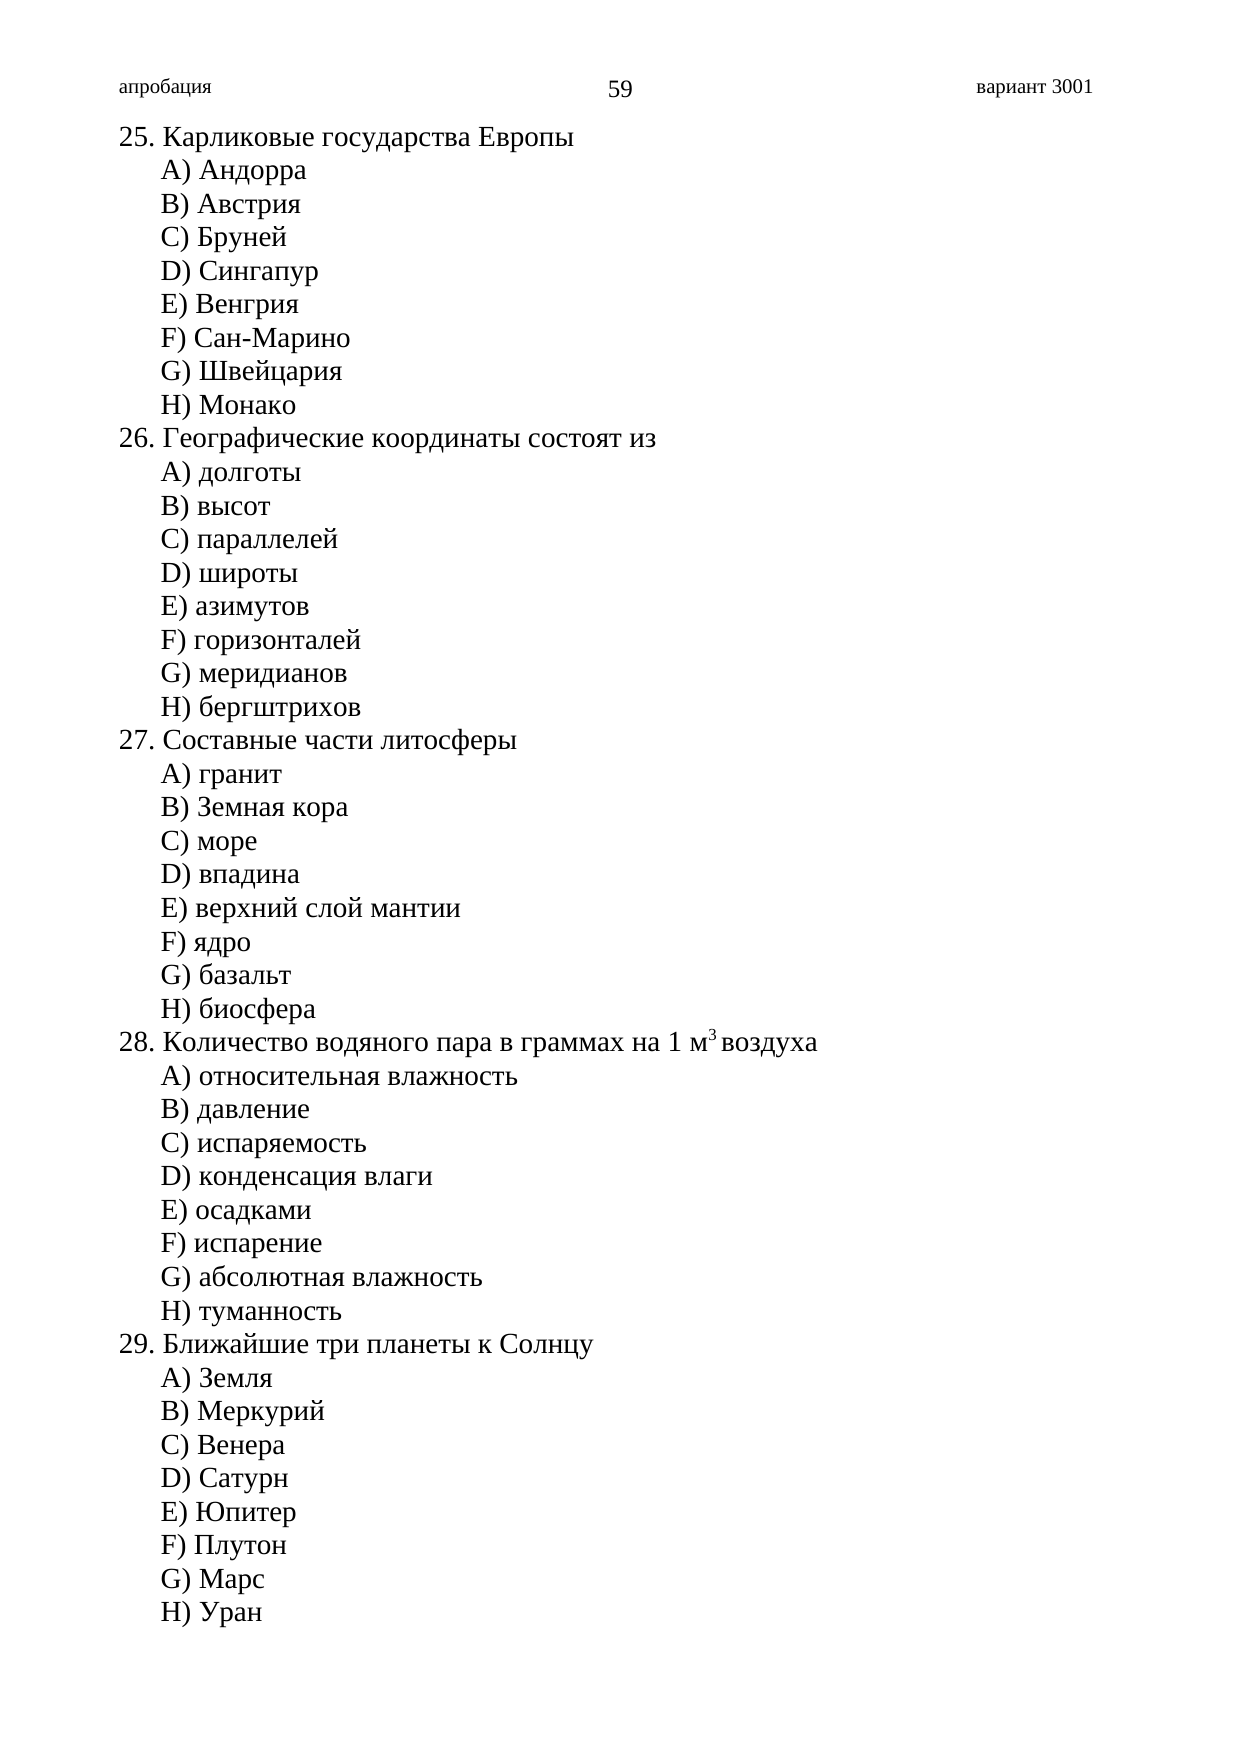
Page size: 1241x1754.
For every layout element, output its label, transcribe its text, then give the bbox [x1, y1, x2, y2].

table_cell 25. Карликовые государства Европы A) Андорра B) Австрия C) Бруней D) Сингапур E) Венгрия F) Сан-Марино G) Швейцария H) Монако [108, 119, 1112, 421]
table_cell 29. Ближайшие три планеты к Солнцу A) Земля B) Меркурий C) Венера D) Сатурн E) Юпитер F) Плутон G) Марс H) Уран [108, 1326, 1112, 1628]
table_cell 26. Географические координаты состоят из A) долготы B) высот C) параллелей D) широты E) азимутов F) горизонталей G) меридианов H) бергштрихов [108, 421, 1112, 722]
table_cell 28. Количество водяного пара в граммах на 1 м3 воздуха A) относительная влажность B) давление C) испаряемость D) конденсация влаги E) осадками F) испарение G) абсолютная влажность H) туманность [108, 1024, 1112, 1326]
table_cell 27. Составные части литосферы A) гранит B) Земная кора C) море D) впадина E) верхний слой мантии F) ядро G) базальт H) биосфера [108, 723, 1112, 1024]
